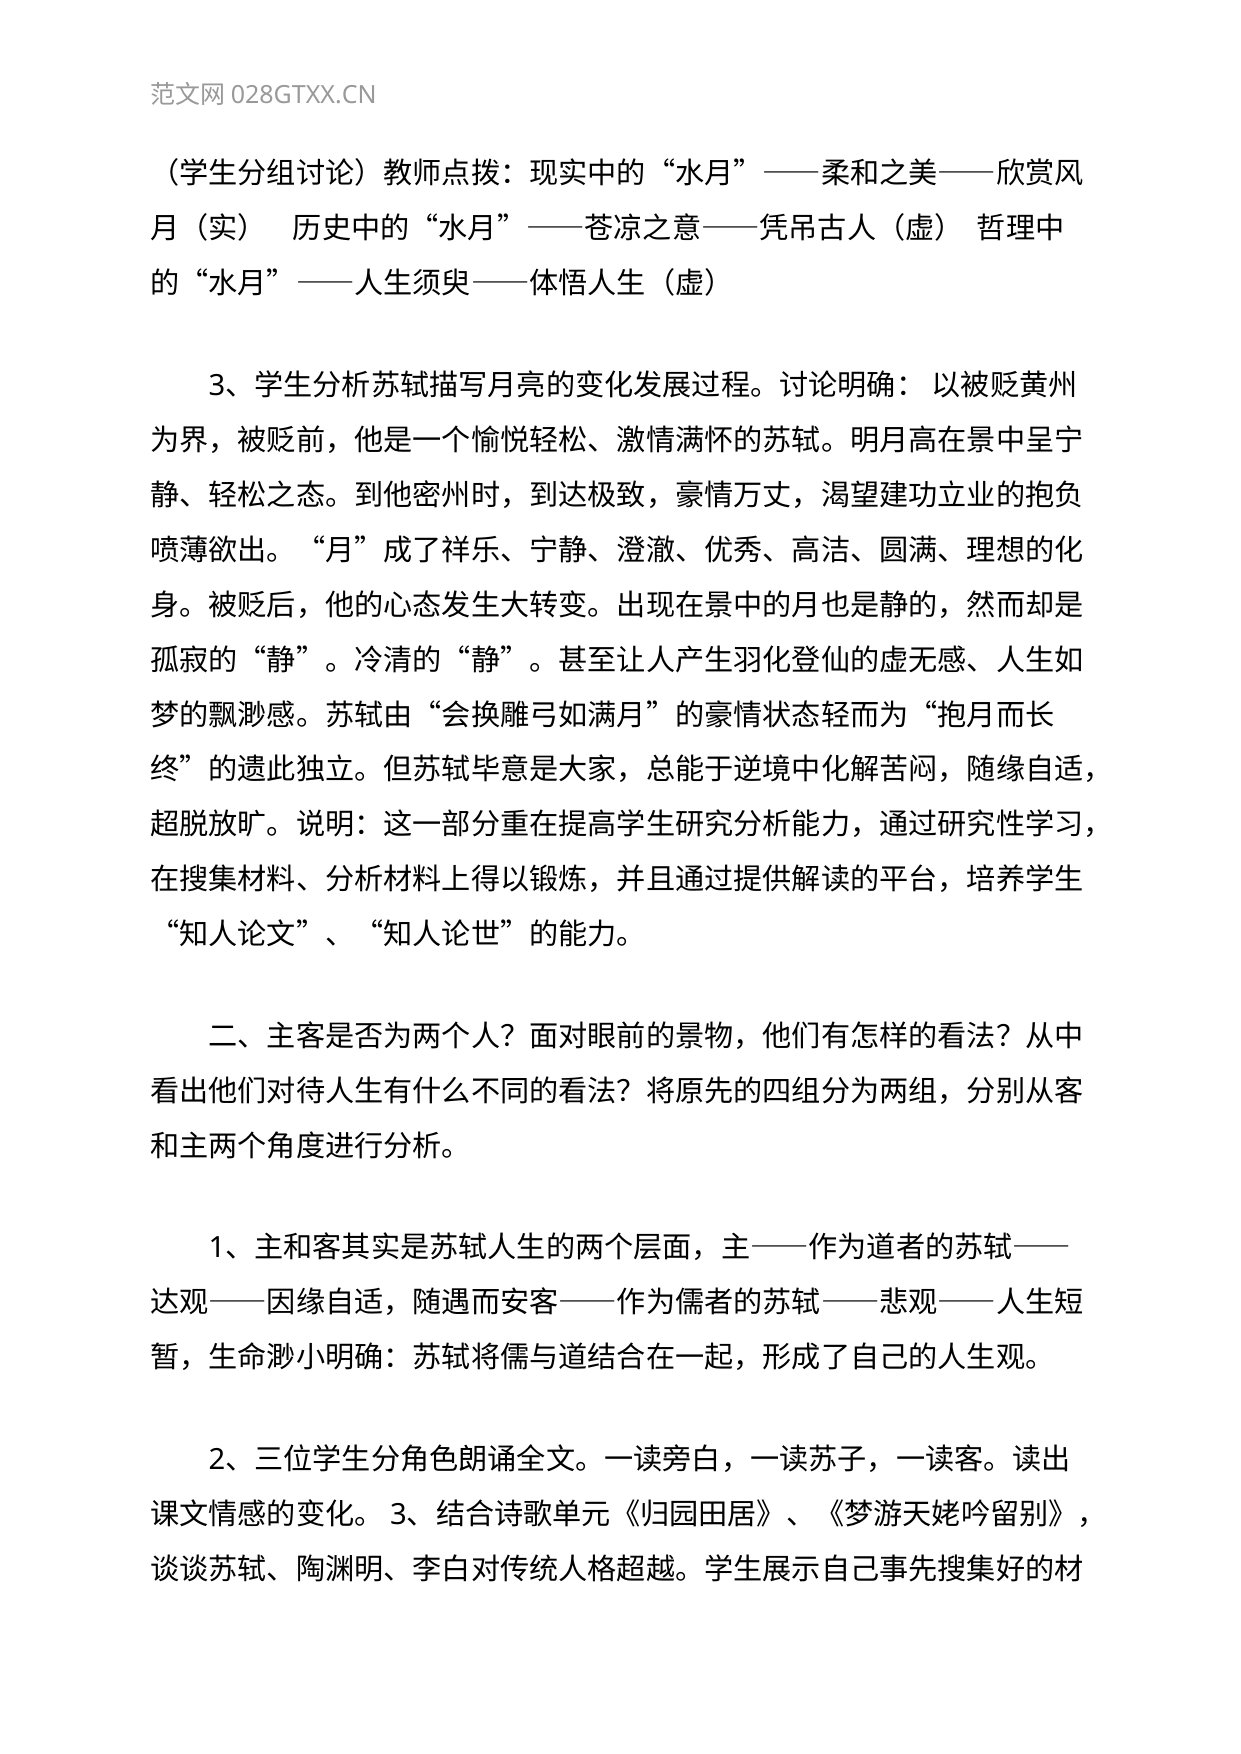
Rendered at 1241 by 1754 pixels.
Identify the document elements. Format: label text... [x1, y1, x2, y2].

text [150, 1436, 1090, 1588]
text 二、主客是否为两个人？面对眼前的景物，他们有怎样的看法？从中看出他们对待人生有什么不同的看法？将原先的四组分为两组，分别从客和主两个角度进行分析。 [150, 1012, 1090, 1164]
text 1、主和客其实是苏轼人生的两个层面，主——作为道者的苏轼——达观——因缘自适，随遇而安客——作为儒者的苏轼——悲观——人生短暂，生命渺小明确：苏轼将儒与道结合在一起，形成了自己的人生观。 [150, 1224, 1090, 1376]
text 3、学生分析苏轼描写月亮的变化发展过程。讨论明确： 以被贬黄州为界，被贬前，他是一个愉悦轻松、激情满怀的苏轼。明月高在景中呈宁静、轻松之态。到他密州时，到达极致，豪情万丈，渴望建功立业的抱负喷薄欲出。“月”成了祥乐、宁静、澄澈、优秀、高洁、圆满、理想的化身。被贬后，他的心态发生大转变。出现在景中的月也是静的，然而却是孤寂的“静”。冷清的“静”。甚至让人产生羽化登仙的虚无感、人生如梦的飘渺感。苏轼由“会换雕弓如满月”的豪情状态轻而为“抱月而长终”的遗此独立。但苏轼毕意是大家，总能于逆境中化解苦闷，随缘自适，超脱放旷。说明：这一部分重在提高学生研究分析能力，通过研究性学习，在搜集材料、分析材料上得以锻炼，并且通过提供解读的平台，培养学生“知人论文”、“知人论世”的能力。 [150, 362, 1090, 953]
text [150, 150, 1090, 302]
